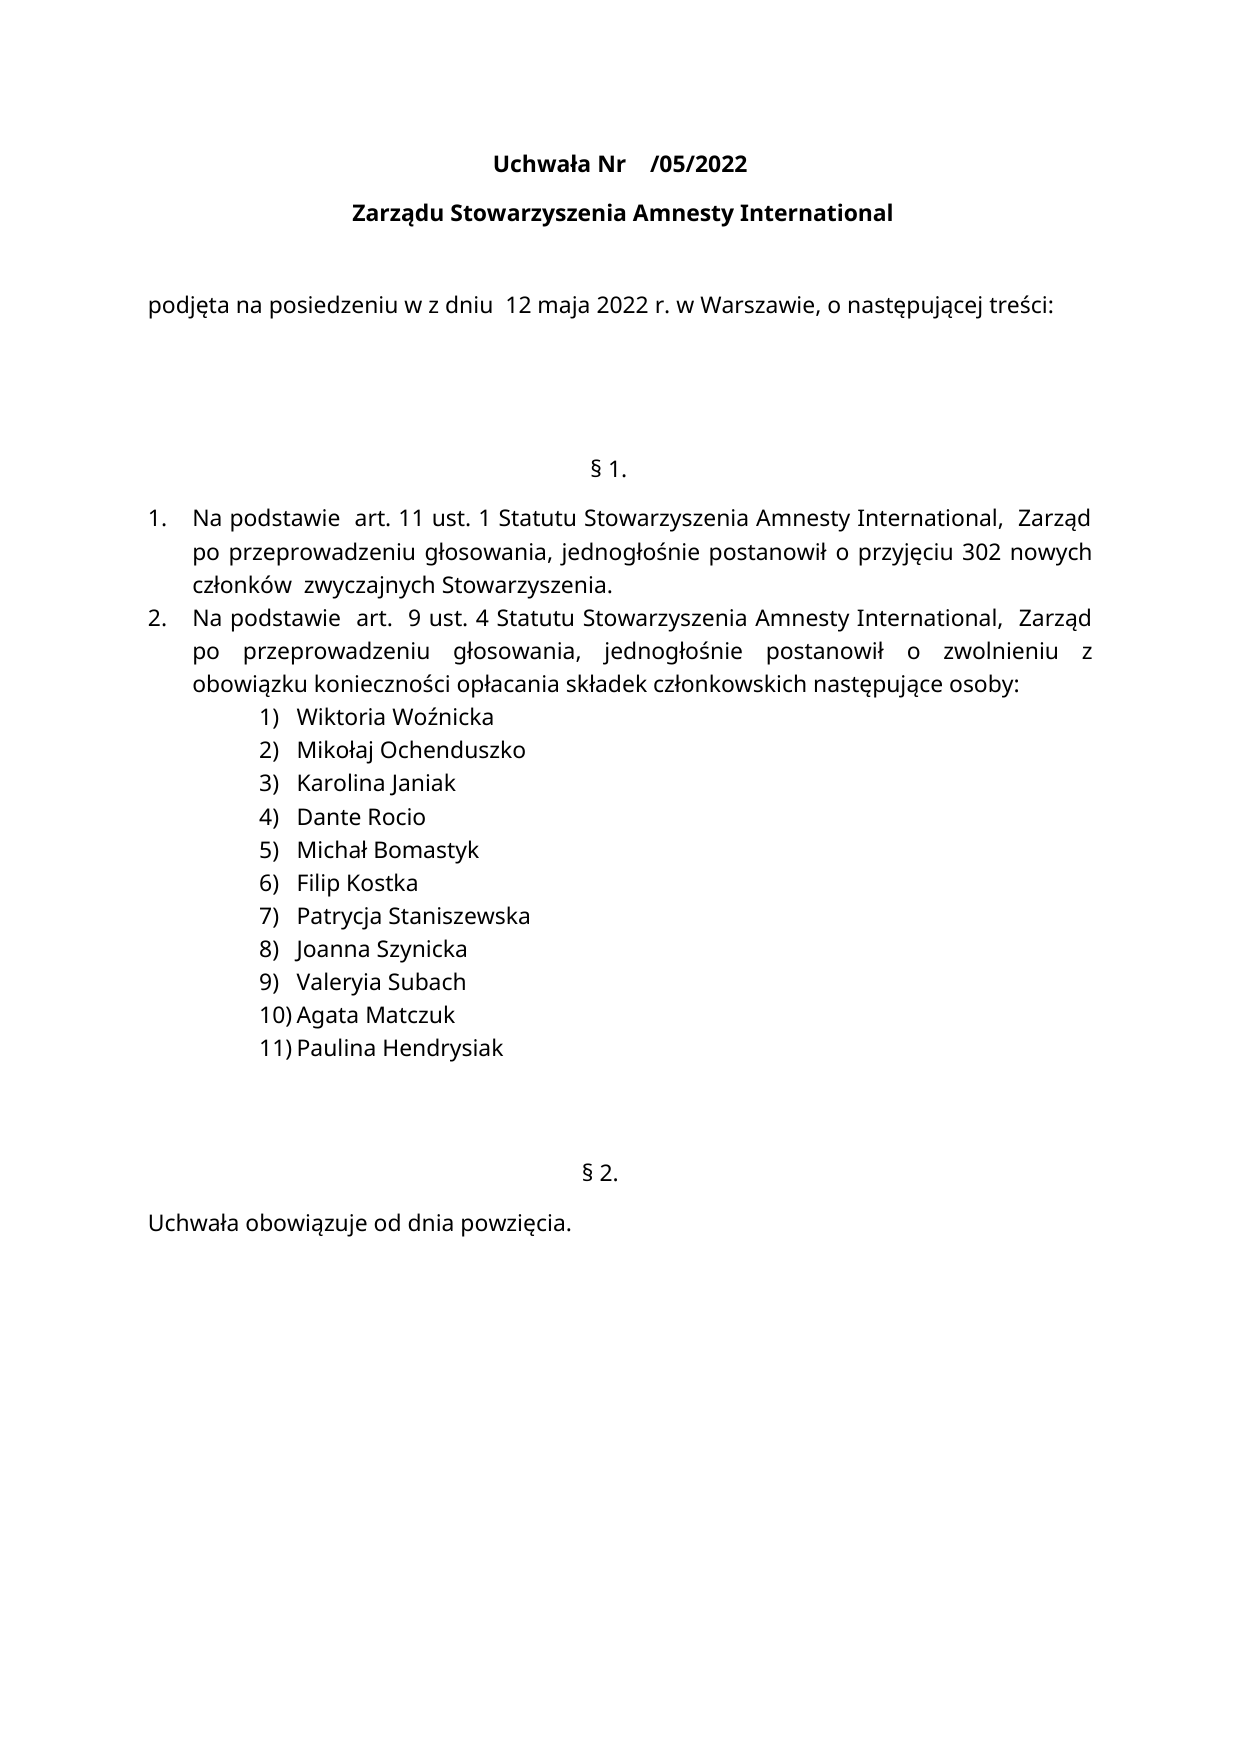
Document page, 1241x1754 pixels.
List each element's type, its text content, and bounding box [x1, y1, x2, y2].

list Agata Matczuk [259, 999, 1093, 1030]
list Karolina Janiak [259, 767, 1093, 798]
text § 2. [443, 1157, 678, 1188]
list Filip Kostka [259, 867, 1093, 898]
list Na podstawie art. 9 ust. 4 Statutu Stowarzyszenia Amnesty International, Zarząd po przeprowadzeniu głosowania, jednogłośnie postanowił o zwolnieniu z obowiązku konieczności opłacania składek członkowskich następujące osoby: [148, 602, 1093, 699]
list Na podstawie art. 11 ust. 1 Statutu Stowarzyszenia Amnesty International, Zarząd po przeprowadzeniu głosowania, jednogłośnie postanowił o przyjęciu 302 nowych członków zwyczajnych Stowarzyszenia. [148, 502, 1093, 600]
list Joanna Szynicka [259, 933, 1093, 964]
list Michał Bomastyk [259, 833, 1093, 865]
list Valeryia Subach [259, 966, 1093, 997]
list Paulina Hendrysiak [259, 1032, 1093, 1063]
list Mikołaj Ochenduszko [259, 734, 1093, 765]
text Uchwała Nr /05/2022 [148, 148, 1093, 179]
list Dante Rocio [259, 800, 1093, 832]
list Wiktoria Woźnicka [259, 701, 1093, 732]
text podjęta na posiedzeniu w z dniu 12 maja 2022 r. w Warszawie, o następującej treści: [148, 289, 1160, 321]
text § 1. [516, 452, 1093, 484]
list Patrycja Staniszewska [259, 900, 1093, 931]
text Uchwała obowiązuje od dnia powzięcia. [148, 1206, 1093, 1238]
text Zarządu Stowarzyszenia Amnesty International [148, 197, 1093, 229]
